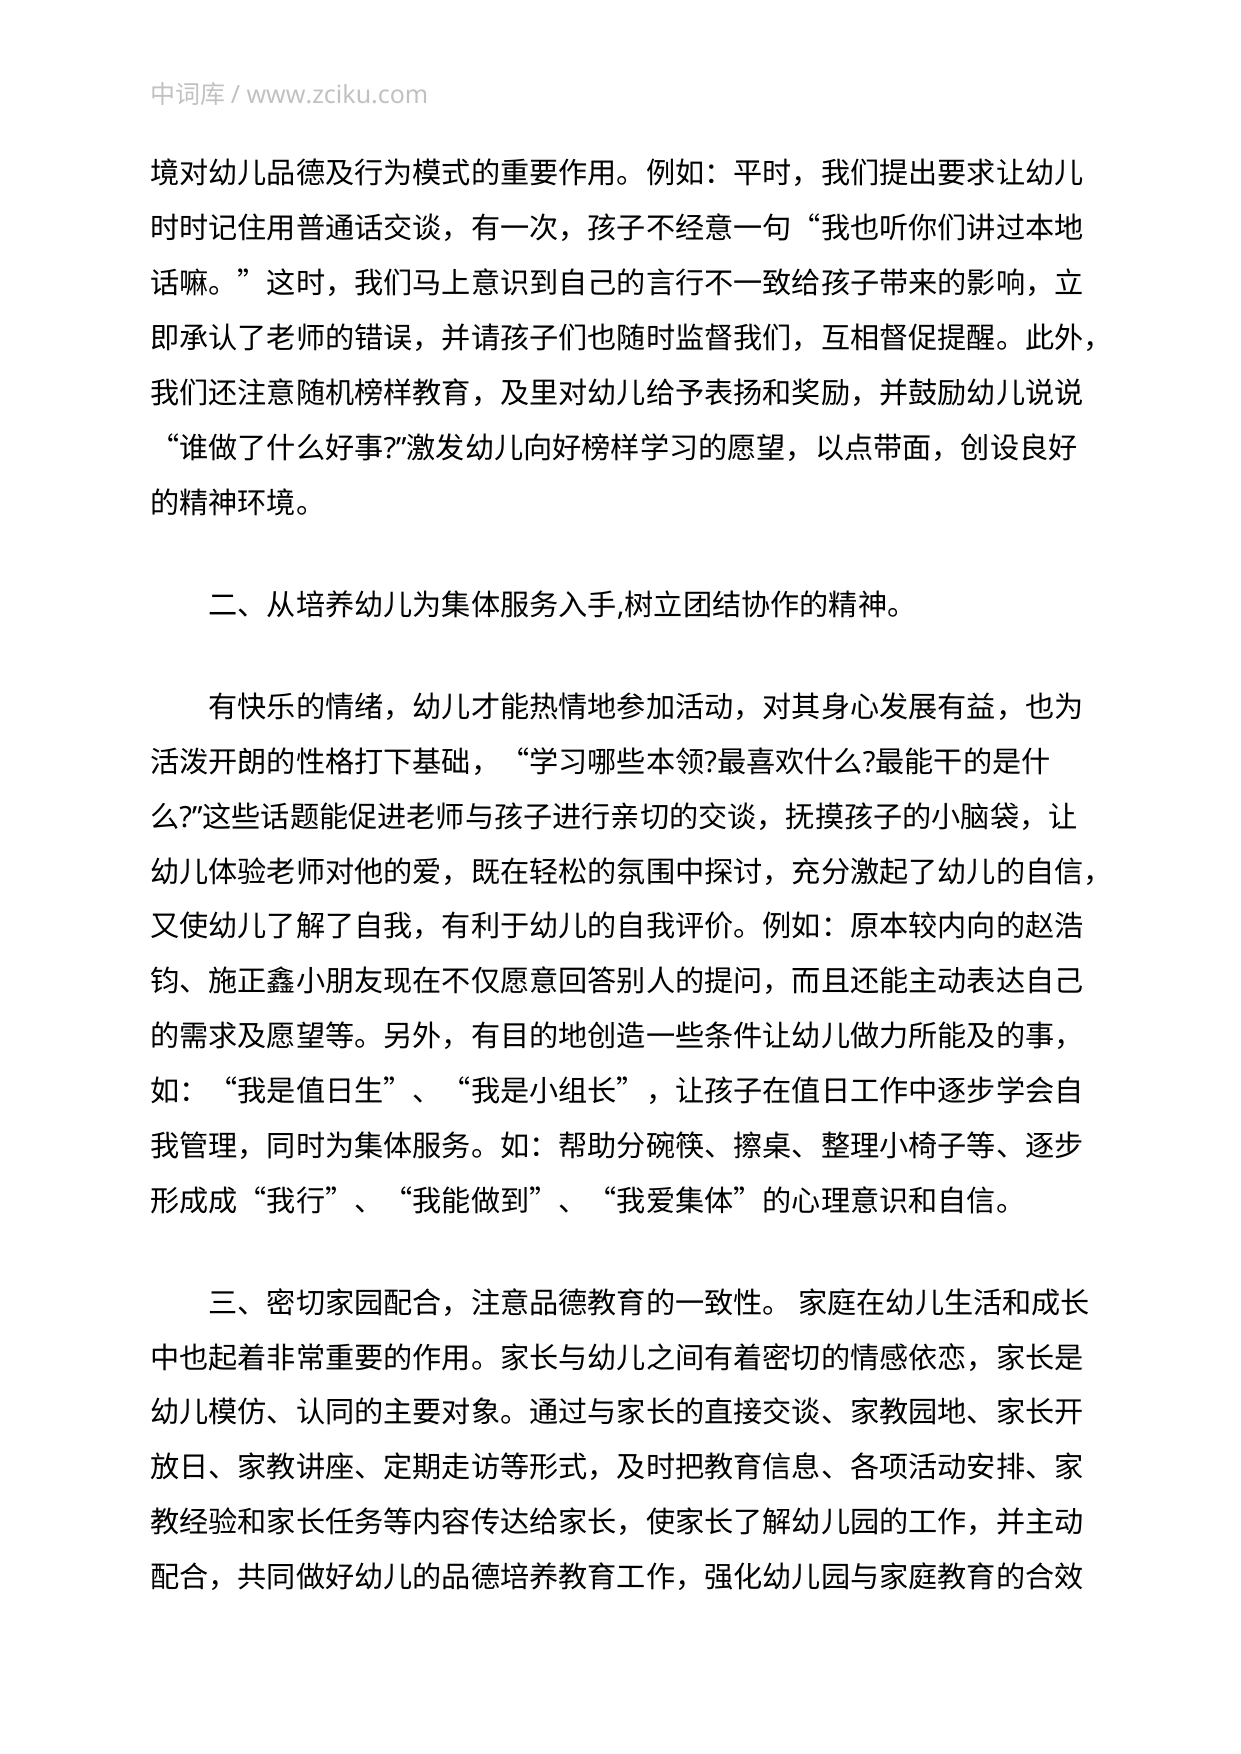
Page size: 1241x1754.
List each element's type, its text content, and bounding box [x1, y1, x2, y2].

text 有快乐的情绪，幼儿才能热情地参加活动，对其身心发展有益，也为活泼开朗的性格打下基础，“学习哪些本领?最喜欢什么?最能干的是什么?”这些话题能促进老师与孩子进行亲切的交谈，抚摸孩子的小脑袋，让幼儿体验老师对他的爱，既在轻松的氛围中探讨，充分激起了幼儿的自信，又使幼儿了解了自我，有利于幼儿的自我评价。例如：原本较内向的赵浩钧、施正鑫小朋友现在不仅愿意回答别人的提问，而且还能主动表达自己的需求及愿望等。另外，有目的地创造一些条件让幼儿做力所能及的事，如：“我是值日生”、“我是小组长”，让孩子在值日工作中逐步学会自我管理，同时为集体服务。如：帮助分碗筷、擦桌、整理小椅子等、逐步形成成“我行”、“我能做到”、“我爱集体”的心理意识和自信。 [150, 683, 1090, 1220]
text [150, 150, 1090, 522]
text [150, 1279, 1090, 1596]
text 二、从培养幼儿为集体服务入手,树立团结协作的精神。 [150, 581, 1090, 624]
